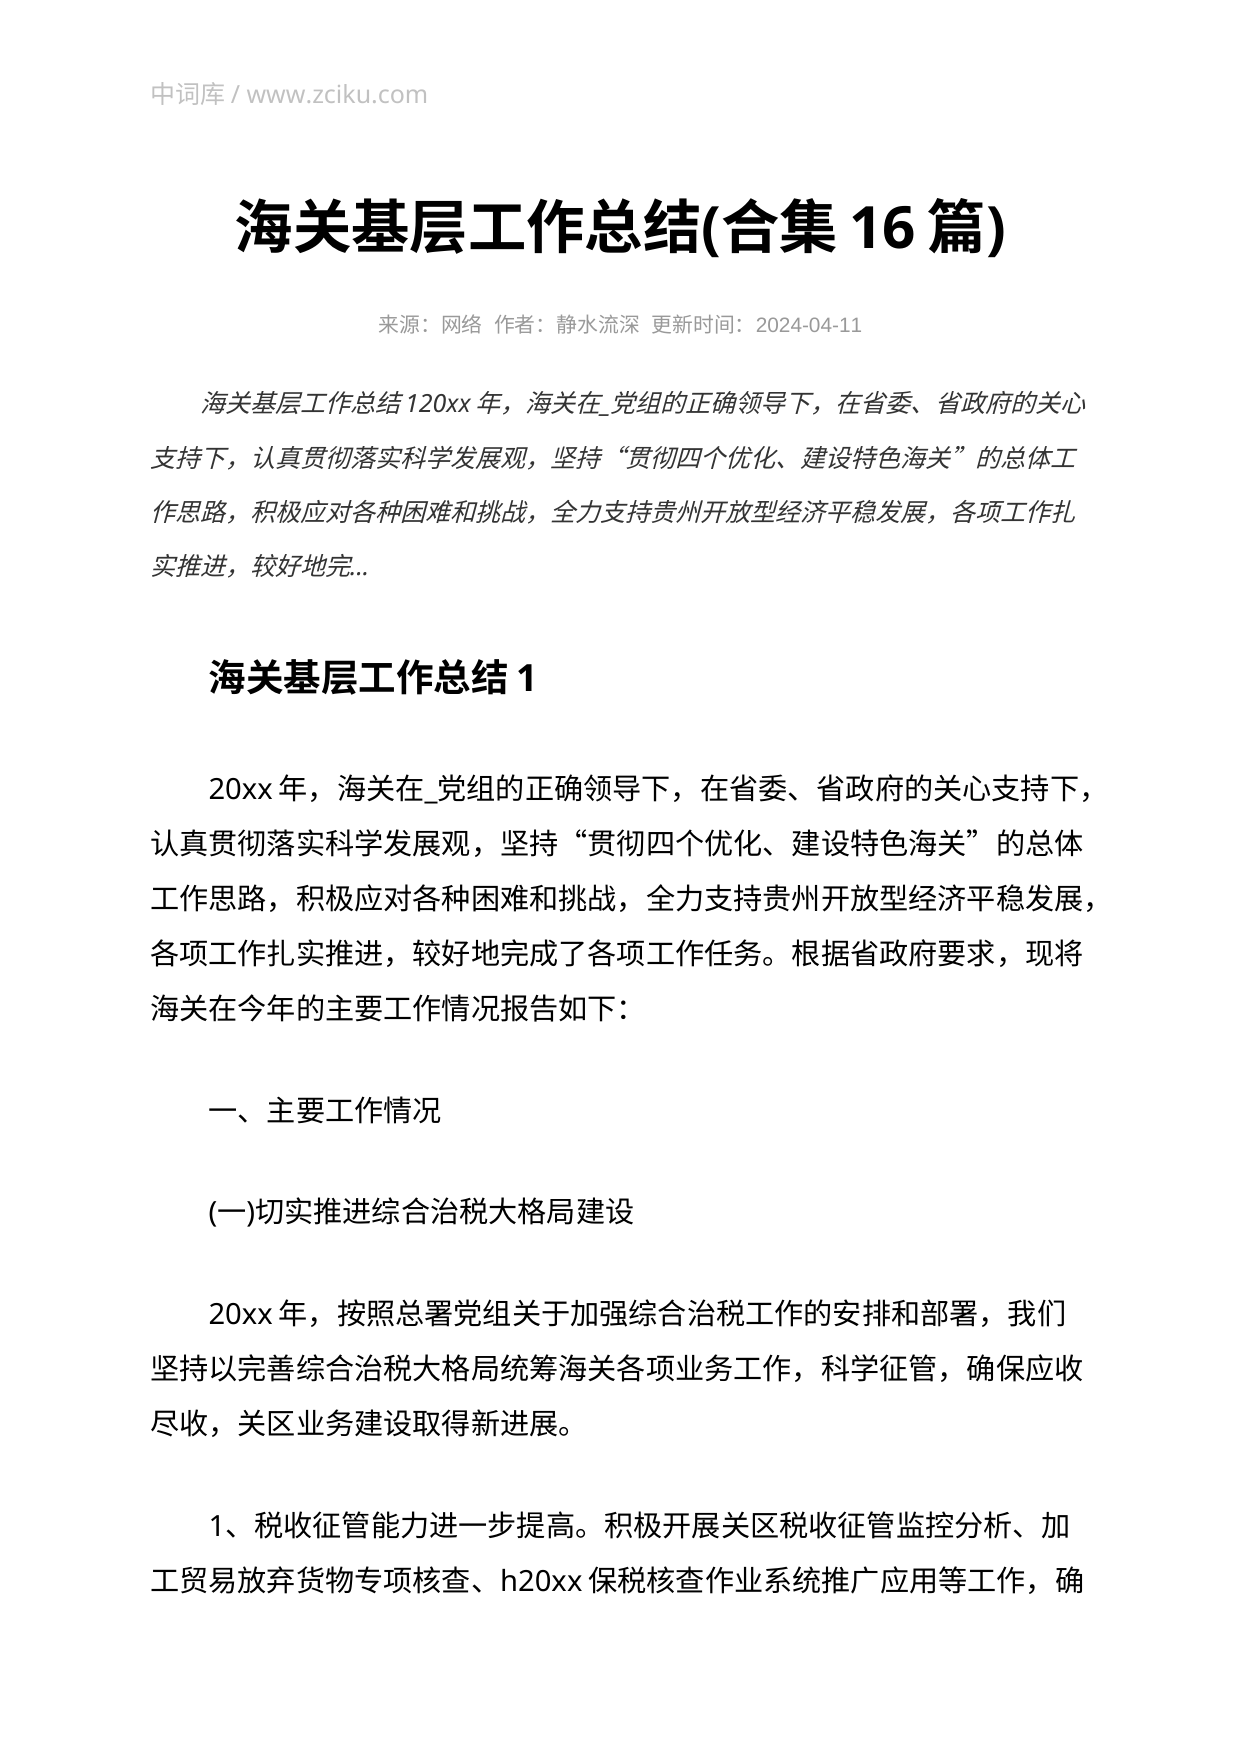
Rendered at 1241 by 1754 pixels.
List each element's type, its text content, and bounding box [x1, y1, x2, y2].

text 一、主要工作情况 [150, 1087, 1090, 1129]
text (一)切实推进综合治税大格局建设 [150, 1189, 1090, 1231]
subtitle 海关基层工作总结(合集16篇) [150, 181, 1090, 266]
text 20xx年，海关在_党组的正确领导下，在省委、省政府的关心支持下，认真贯彻落实科学发展观，坚持“贯彻四个优化、建设特色海关”的总体工作思路，积极应对各种困难和挑战，全力支持贵州开放型经济平稳发展，各项工作扎实推进，较好地完成了各项工作任务。根据省政府要求，现将海关在今年的主要工作情况报告如下： [150, 766, 1090, 1028]
text 来源：网络 作者：静水流深 更新时间：2024-04-11 [150, 313, 1090, 337]
text 20xx年，按照总署党组关于加强综合治税工作的安排和部署，我们坚持以完善综合治税大格局统筹海关各项业务工作，科学征管，确保应收尽收，关区业务建设取得新进展。 [150, 1291, 1090, 1443]
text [150, 1503, 1090, 1600]
text 海关基层工作总结1 [150, 648, 1090, 703]
text 海关基层工作总结120xx年，海关在_党组的正确领导下，在省委、省政府的关心支持下，认真贯彻落实科学发展观，坚持“贯彻四个优化、建设特色海关”的总体工作思路，积极应对各种困难和挑战，全力支持贵州开放型经济平稳发展，各项工作扎实推进，较好地完... [150, 384, 1090, 583]
